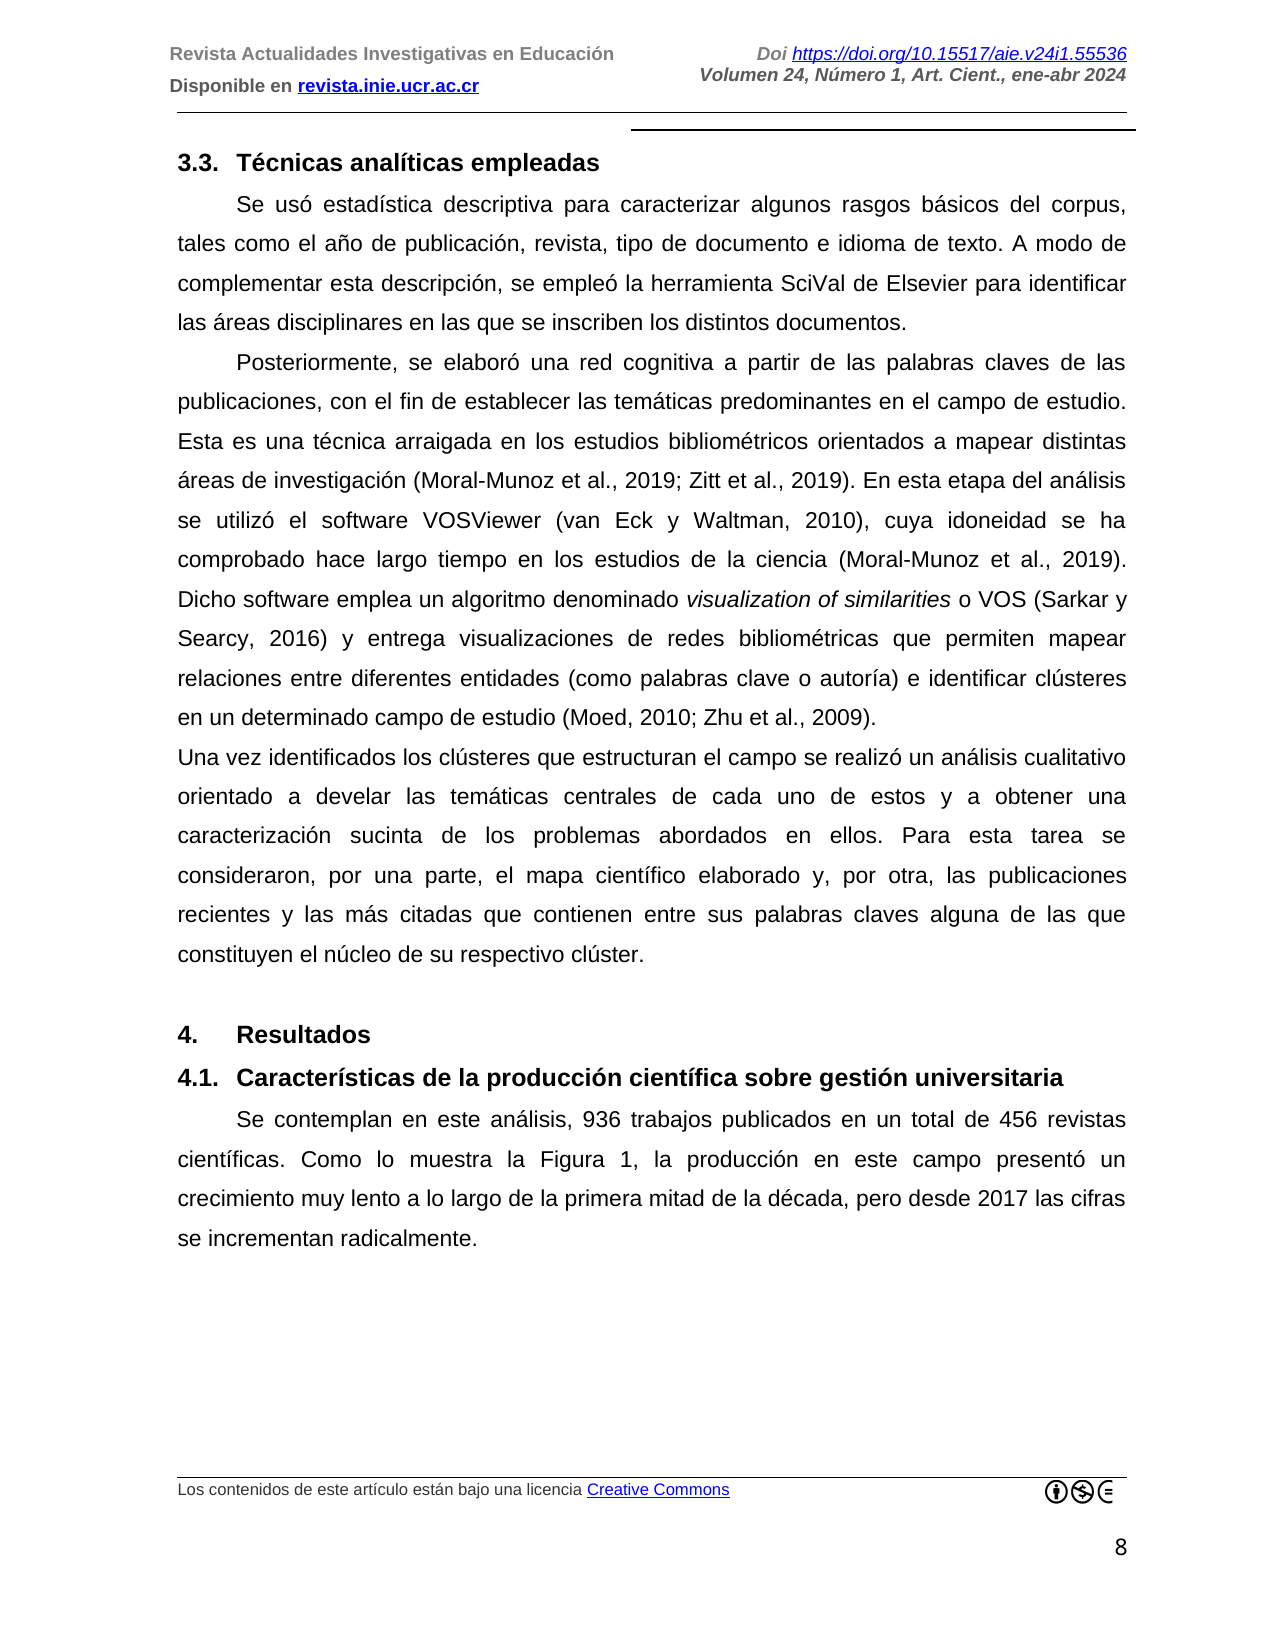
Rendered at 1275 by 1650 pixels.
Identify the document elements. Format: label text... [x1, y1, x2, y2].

subtitle 4. Resultados [177, 1020, 1127, 1049]
text Posteriormente, se elaboró una red cognitiva a partir de las palabras claves de las publicaciones, con el fin de establecer las temáticas predominantes en el campo de estudio. Esta es una técnica arraigada en los estudios bibliométricos orientados a mapear distintas áreas de investigación (Moral-Munoz et al., 2019; Zitt et al., 2019). En esta etapa del análisis se utilizó el software VOSViewer (van Eck y Waltman, 2010), cuya idoneidad se ha comprobado hace largo tiempo en los estudios de la ciencia (Moral-Munoz et al., 2019). Dicho software emplea un algoritmo denominado visualization of similarities o VOS (Sarkar y Searcy, 2016) y entrega visualizaciones de redes bibliométricas que permiten mapear relaciones entre diferentes entidades (como palabras clave o autoría) e identificar clústeres en un determinado campo de estudio (Moed, 2010; Zhu et al., 2009). [177, 349, 1127, 730]
picture [1045, 1480, 1113, 1505]
subtitle 3.3. Técnicas analíticas empleadas [177, 148, 1127, 176]
subtitle 4.1. Características de la producción científica sobre gestión universitaria [177, 1063, 1127, 1092]
text Se contemplan en este análisis, 936 trabajos publicados en un total de 456 revistas científicas. Como lo muestra la Figura 1, la producción en este campo presentó un crecimiento muy lento a lo largo de la primera mitad de la década, pero desde 2017 las cifras se incrementan radicalmente. [177, 1106, 1127, 1251]
text Una vez identificados los clústeres que estructuran el campo se realizó un análisis cualitativo orientado a develar las temáticas centrales de cada uno de estos y a obtener una caracterización sucinta de los problemas abordados en ellos. Para esta tarea se consideraron, por una parte, el mapa científico elaborado y, por otra, las publicaciones recientes y las más citadas que contienen entre sus palabras claves alguna de las que constituyen el núcleo de su respectivo clúster. [177, 743, 1127, 967]
text Se usó estadística descriptiva para caracterizar algunos rasgos básicos del corpus, tales como el año de publicación, revista, tipo de documento e idioma de texto. A modo de complementar esta descripción, se empleó la herramienta SciVal de Elsevier para identificar las áreas disciplinares en las que se inscriben los distintos documentos. [177, 191, 1127, 336]
